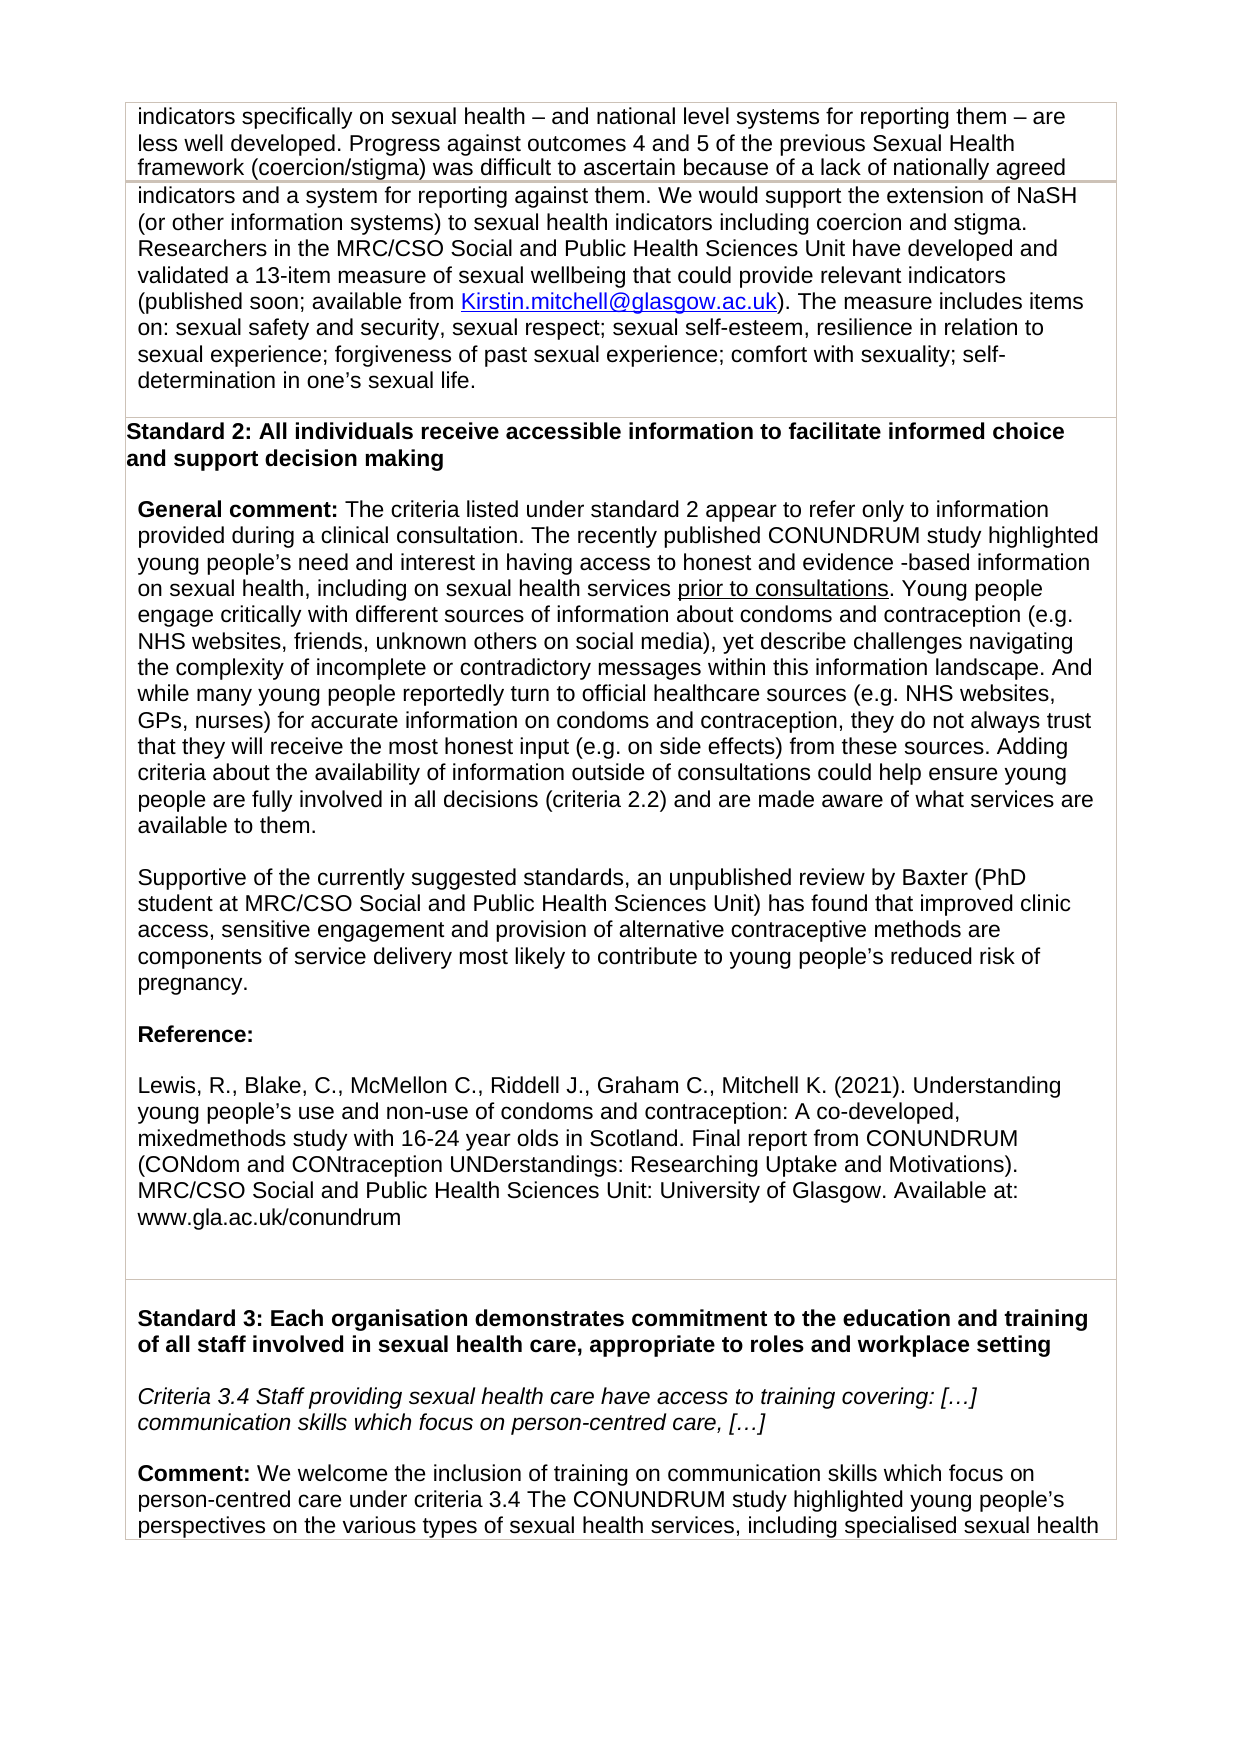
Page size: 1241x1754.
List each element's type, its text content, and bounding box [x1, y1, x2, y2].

table_cell Standard 3: Each organisation demonstrates commitment to the education and training of all staff involved in sexual health care, appropriate to roles and workplace setting Criteria 3.4 Staff providing sexual health care have access to training covering: […] communication skills which focus on person-centred care, […] Comment: We welcome the inclusion of training on communication skills which focus on person-centred care under criteria 3.4 The CONUNDRUM study highlighted young people’s perspectives on the various types of sexual health services, including specialised sexual health [126, 1280, 1116, 1539]
table_cell Standard 2: All individuals receive accessible information to facilitate informed choice and support decision making General comment: The criteria listed under standard 2 appear to refer only to information provided during a clinical consultation. The recently published CONUNDRUM study highlighted young people’s need and interest in having access to honest and evidence -based information on sexual health, including on sexual health services prior to consultations. Young people engage critically with different sources of information about condoms and contraception (e.g. NHS websites, friends, unknown others on social media), yet describe challenges navigating the complexity of incomplete or contradictory messages within this information landscape. And while many young people reportedly turn to official healthcare sources (e.g. NHS websites, GPs, nurses) for accurate information on condoms and contraception, they do not always trust that they will receive the most honest input (e.g. on side effects) from these sources. Adding criteria about the availability of information outside of consultations could help ensure young people are fully involved in all decisions (criteria 2.2) and are made aware of what services are available to them. Supportive of the currently suggested standards, an unpublished review by Baxter (PhD student at MRC/CSO Social and Public Health Sciences Unit) has found that improved clinic access, sensitive engagement and provision of alternative contraceptive methods are components of service delivery most likely to contribute to young people’s reduced risk of pregnancy. Reference: Lewis, R., Blake, C., McMellon C., Riddell J., Graham C., Mitchell K. (2021). Understanding young people’s use and non-use of condoms and contraception: A co-developed, mixedmethods study with 16-24 year olds in Scotland. Final report from CONUNDRUM (CONdom and CONtraception UNDerstandings: Researching Uptake and Motivations). MRC/CSO Social and Public Health Sciences Unit: University of Glasgow. Available at: www.gla.ac.uk/conundrum [126, 418, 1116, 1279]
table_header indicators and a system for reporting against them. We would support the extension of NaSH (or other information systems) to sexual health indicators including coercion and stigma. Researchers in the MRC/CSO Social and Public Health Sciences Unit have developed and validated a 13-item measure of sexual wellbeing that could provide relevant indicators (published soon; available from Kirstin.mitchell@glasgow.ac.uk). The measure includes items on: sexual safety and security, sexual respect; sexual self-esteem, resilience in relation to sexual experience; forgiveness of past sexual experience; comfort with sexuality; self- determination in one’s sexual life. [126, 183, 1116, 417]
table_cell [126, 103, 1116, 180]
